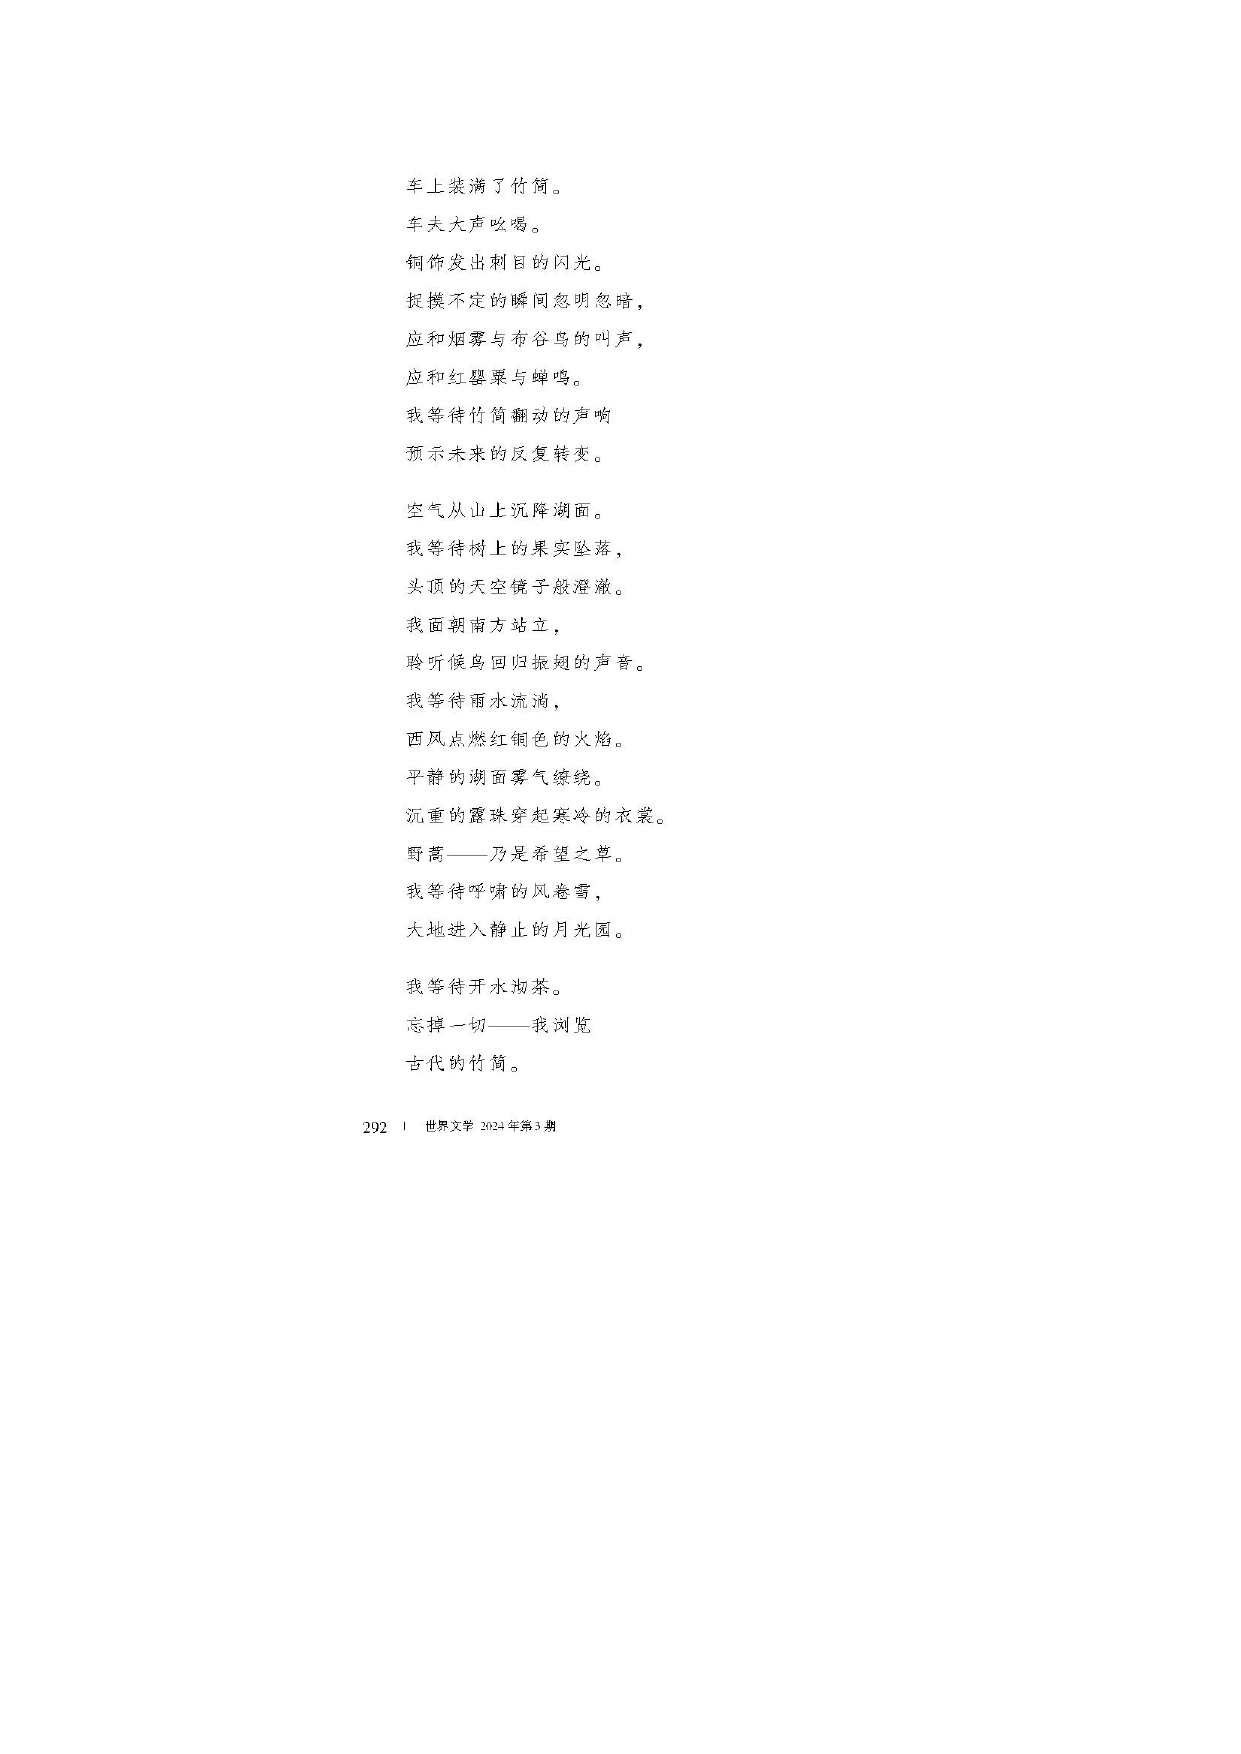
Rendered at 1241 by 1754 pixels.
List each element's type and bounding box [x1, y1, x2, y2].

picture [342, 118, 987, 1156]
